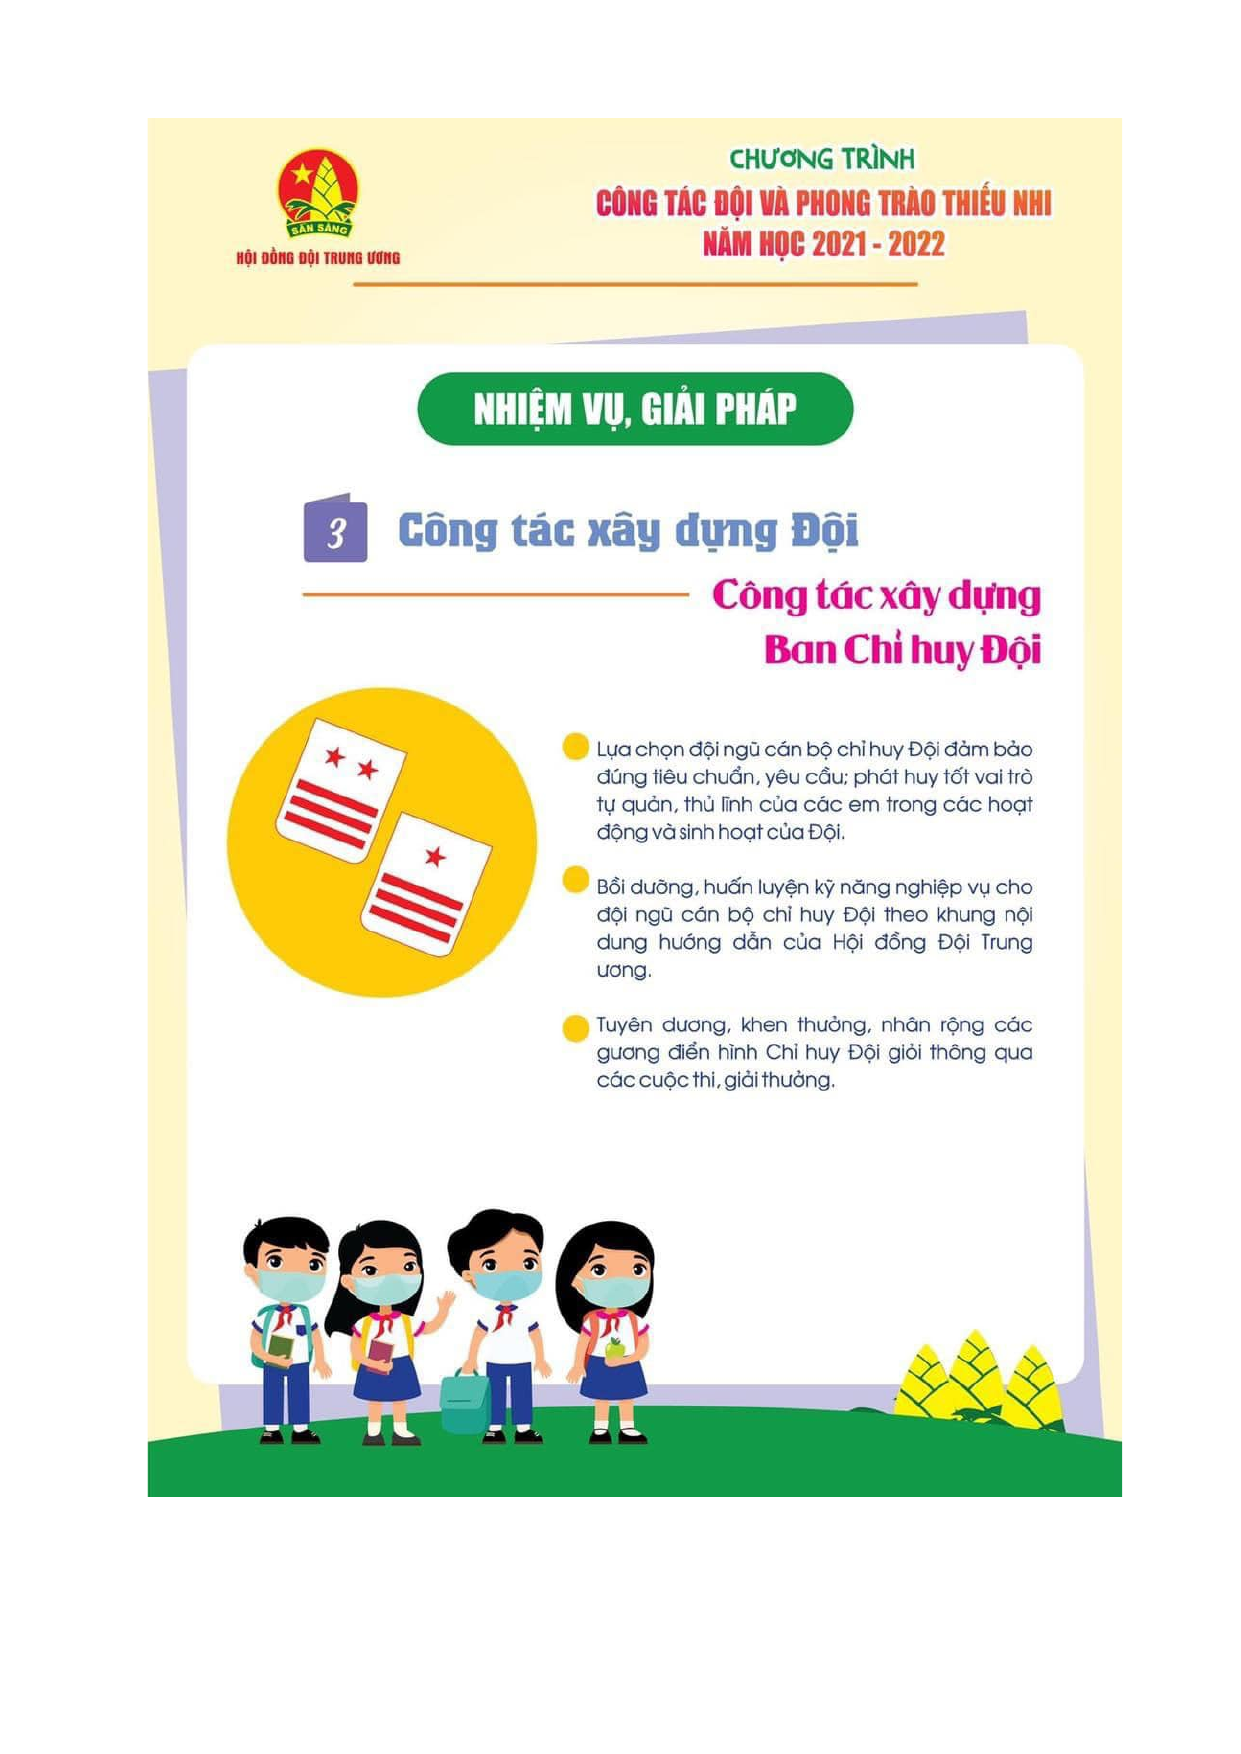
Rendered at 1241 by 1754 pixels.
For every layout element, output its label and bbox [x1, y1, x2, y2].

picture [147, 118, 1123, 1497]
